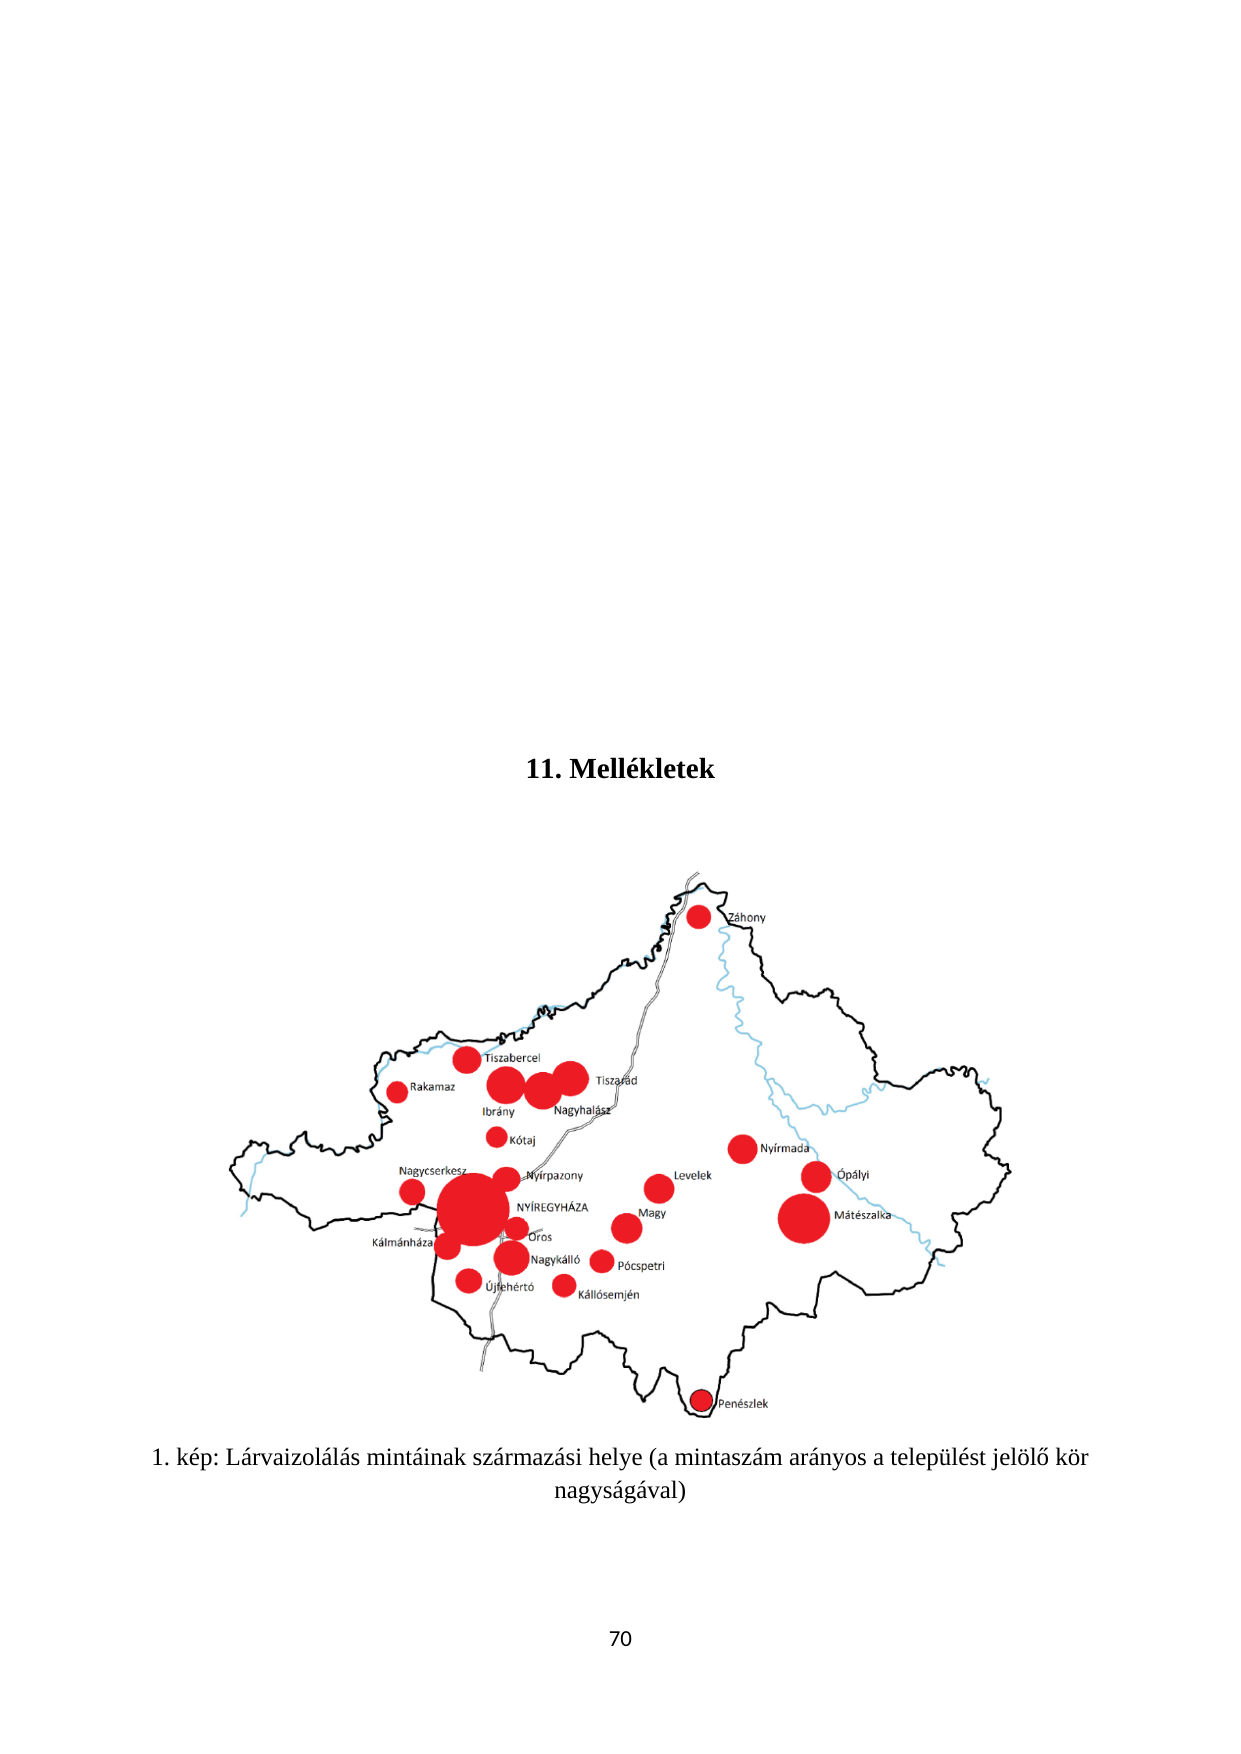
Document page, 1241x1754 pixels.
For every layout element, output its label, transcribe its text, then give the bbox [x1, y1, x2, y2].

text 1. kép: Lárvaizolálás mintáinak származási helye (a mintaszám arányos a települést jelölő kör nagyságával) [148, 1442, 1093, 1504]
picture [228, 870, 1012, 1418]
text 11. Mellékletek [148, 751, 1093, 785]
